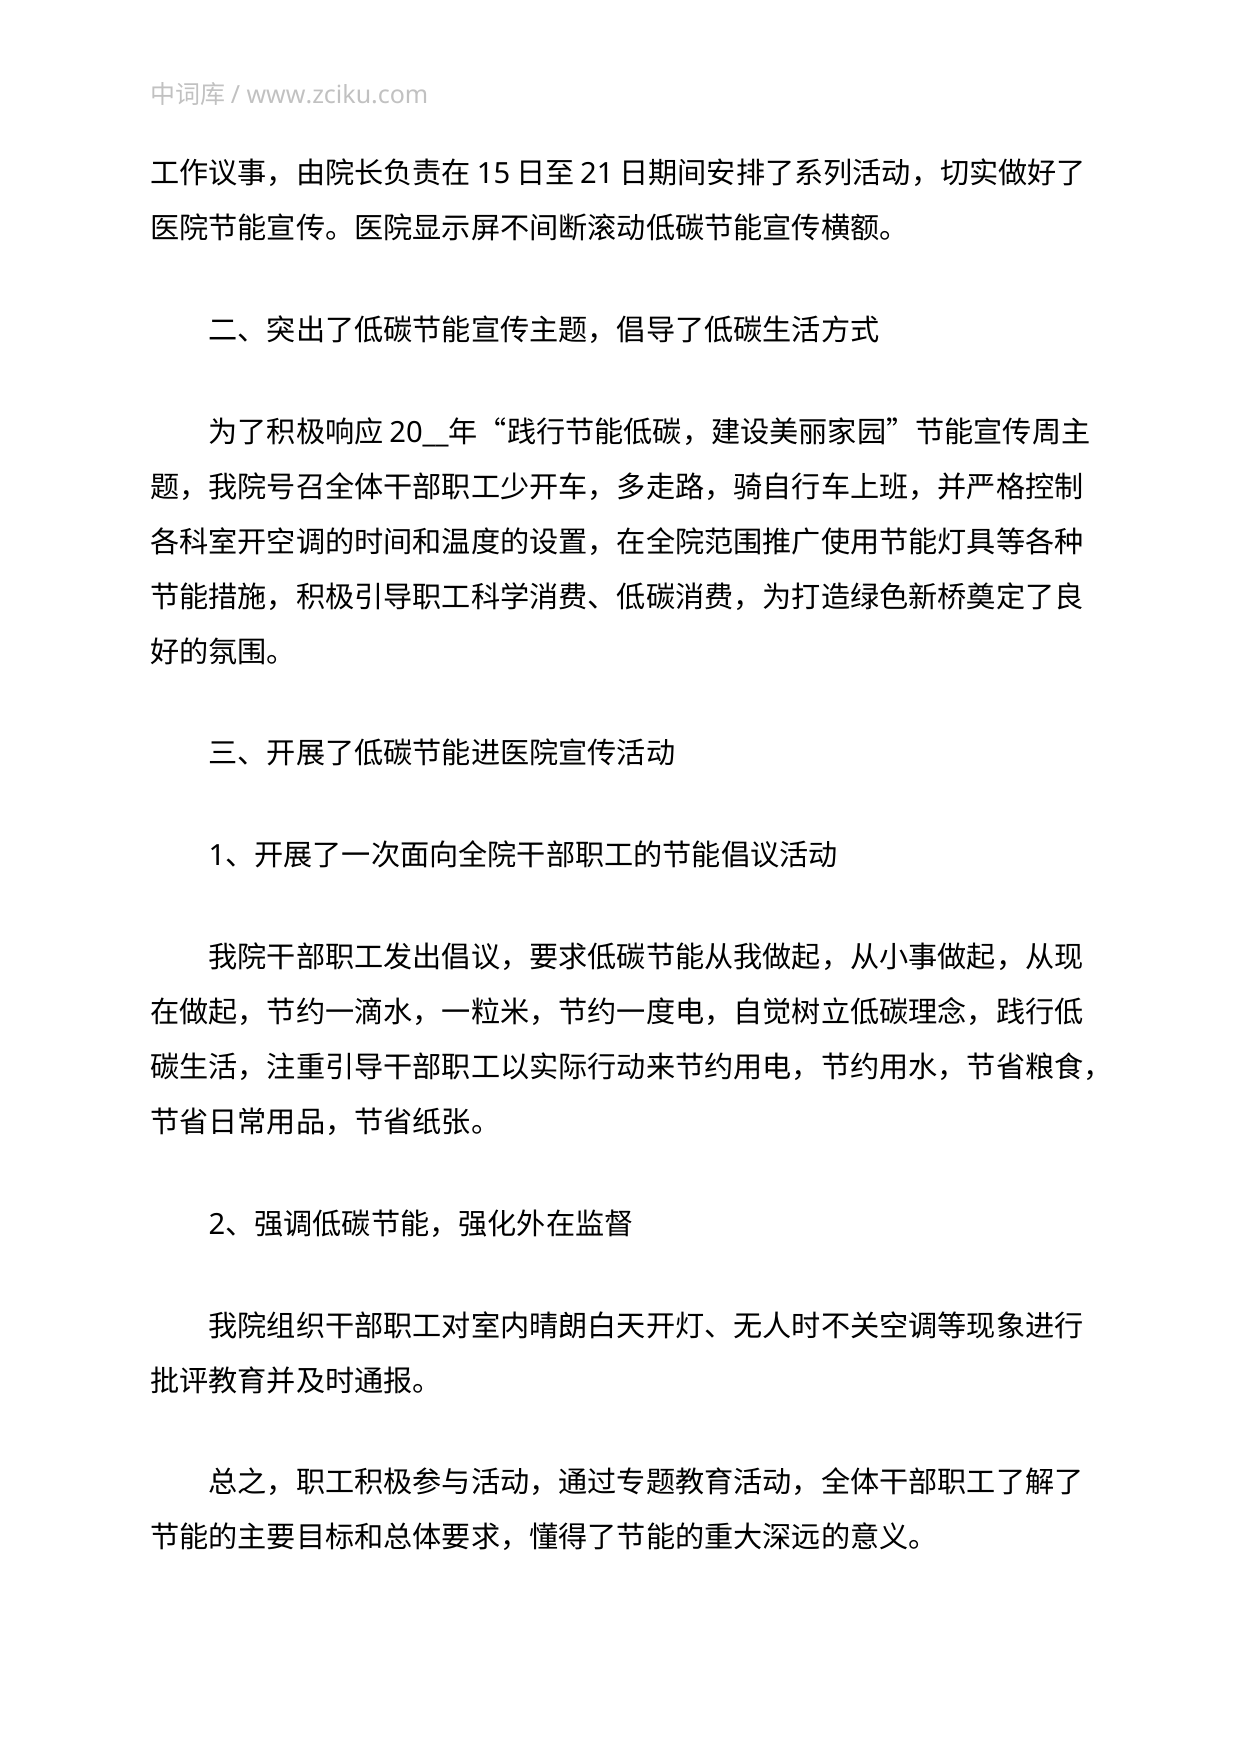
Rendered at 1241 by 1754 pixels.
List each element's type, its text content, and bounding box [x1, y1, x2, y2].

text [150, 150, 1090, 247]
text 我院组织干部职工对室内晴朗白天开灯、无人时不关空调等现象进行批评教育并及时通报。 [150, 1302, 1090, 1399]
text 三、开展了低碳节能进医院宣传活动 [150, 730, 1090, 772]
text 我院干部职工发出倡议，要求低碳节能从我做起，从小事做起，从现在做起，节约一滴水，一粒米，节约一度电，自觉树立低碳理念，践行低碳生活，注重引导干部职工以实际行动来节约用电，节约用水，节省粮食，节省日常用品，节省纸张。 [150, 934, 1090, 1141]
text 总之，职工积极参与活动，通过专题教育活动，全体干部职工了解了节能的主要目标和总体要求，懂得了节能的重大深远的意义。 [150, 1459, 1090, 1556]
text 2、强调低碳节能，强化外在监督 [150, 1200, 1090, 1243]
text 1、开展了一次面向全院干部职工的节能倡议活动 [150, 832, 1090, 874]
text 为了积极响应20__年“践行节能低碳，建设美丽家园”节能宣传周主题，我院号召全体干部职工少开车，多走路，骑自行车上班，并严格控制各科室开空调的时间和温度的设置，在全院范围推广使用节能灯具等各种节能措施，积极引导职工科学消费、低碳消费，为打造绿色新桥奠定了良好的氛围。 [150, 408, 1090, 671]
text 二、突出了低碳节能宣传主题，倡导了低碳生活方式 [150, 307, 1090, 349]
